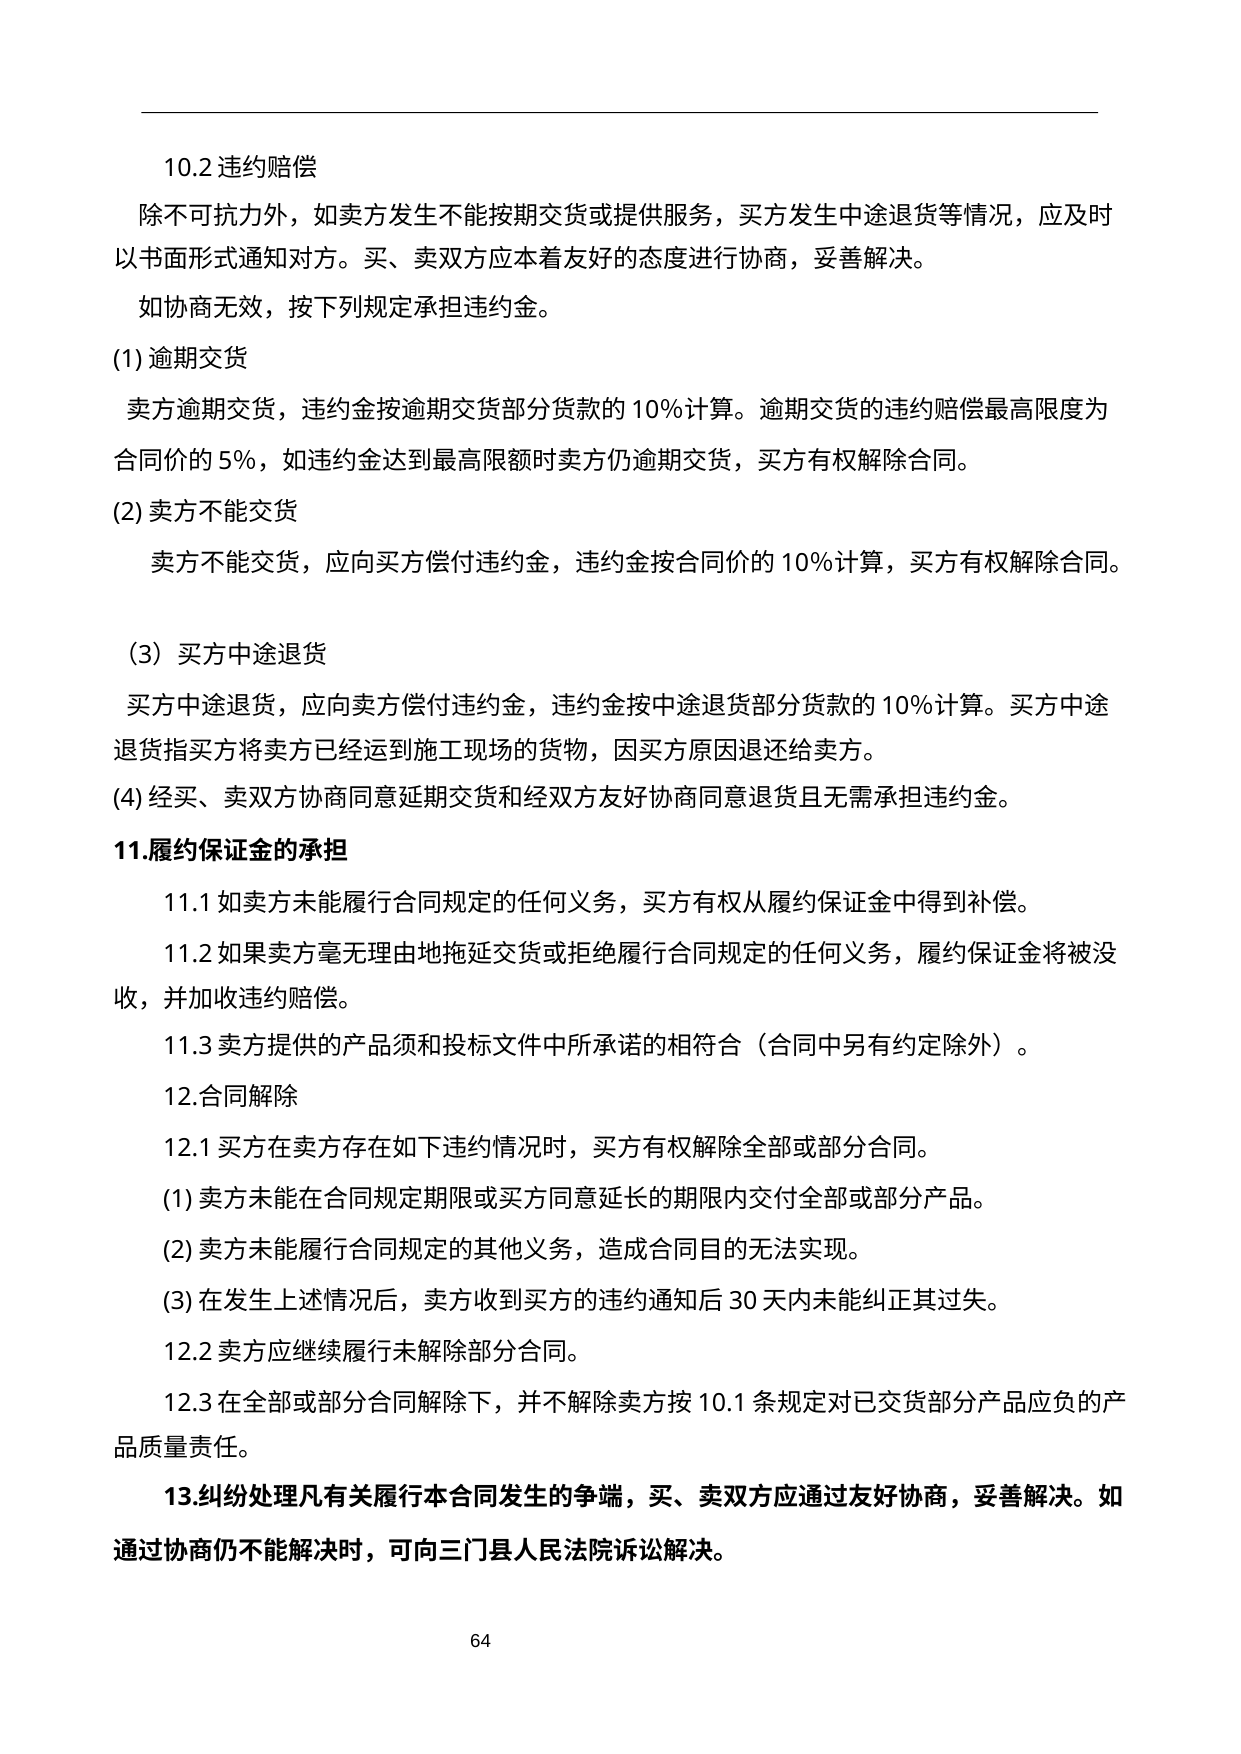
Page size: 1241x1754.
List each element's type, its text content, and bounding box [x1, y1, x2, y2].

text 12.2卖方应继续履行未解除部分合同。 [113, 1333, 1127, 1368]
text 卖方不能交货，应向买方偿付违约金，违约金按合同价的10％计算，买方有权解除合同。 [113, 545, 1127, 622]
text (3) 在发生上述情况后，卖方收到买方的违约通知后30天内未能纠正其过失。 [113, 1282, 1127, 1317]
text (4) 经买、卖双方协商同意延期交货和经双方友好协商同意退货且无需承担违约金。 [113, 779, 1127, 813]
text 11.1如卖方未能履行合同规定的任何义务，买方有权从履约保证金中得到补偿。 [113, 885, 1127, 919]
text 卖方逾期交货，违约金按逾期交货部分货款的10％计算。逾期交货的违约赔偿最高限度为合同价的5％，如违约金达到最高限额时卖方仍逾期交货，买方有权解除合同。 [113, 392, 1127, 477]
text (1) 卖方未能在合同规定期限或买方同意延长的期限内交付全部或部分产品。 [113, 1180, 1127, 1214]
text 10.2违约赔偿 [113, 150, 1127, 184]
text 12.合同解除 [113, 1078, 1127, 1112]
text 11.2如果卖方毫无理由地拖延交货或拒绝履行合同规定的任何义务，履约保证金将被没收，并加收违约赔偿。 [113, 936, 1127, 1013]
text 除不可抗力外，如卖方发生不能按期交货或提供服务，买方发生中途退货等情况，应及时以书面形式通知对方。买、卖双方应本着友好的态度进行协商，妥善解决。 如协商无效，按下列规定承担违约金。 [113, 201, 1127, 324]
text (2) 卖方不能交货 [113, 494, 1127, 528]
text (2) 卖方未能履行合同规定的其他义务，造成合同目的无法实现。 [113, 1231, 1127, 1266]
text 买方中途退货，应向卖方偿付违约金，违约金按中途退货部分货款的10％计算。买方中途退货指买方将卖方已经运到施工现场的货物，因买方原因退还给卖方。 [113, 688, 1127, 765]
text 11.履约保证金的承担 [113, 830, 1127, 867]
text 13.纠纷处理凡有关履行本合同发生的争端，买、卖双方应通过友好协商，妥善解决。如通过协商仍不能解决时，可向三门县人民法院诉讼解决。 [113, 1476, 1127, 1567]
text (1) 逾期交货 [113, 341, 1127, 375]
text 12.1买方在卖方存在如下违约情况时，买方有权解除全部或部分合同。 [113, 1129, 1127, 1163]
text （3）买方中途退货 [113, 637, 1127, 671]
text 11.3卖方提供的产品须和投标文件中所承诺的相符合（合同中另有约定除外）。 [113, 1027, 1127, 1061]
text 12.3在全部或部分合同解除下，并不解除卖方按10.1条规定对已交货部分产品应负的产品质量责任。 [113, 1384, 1127, 1462]
